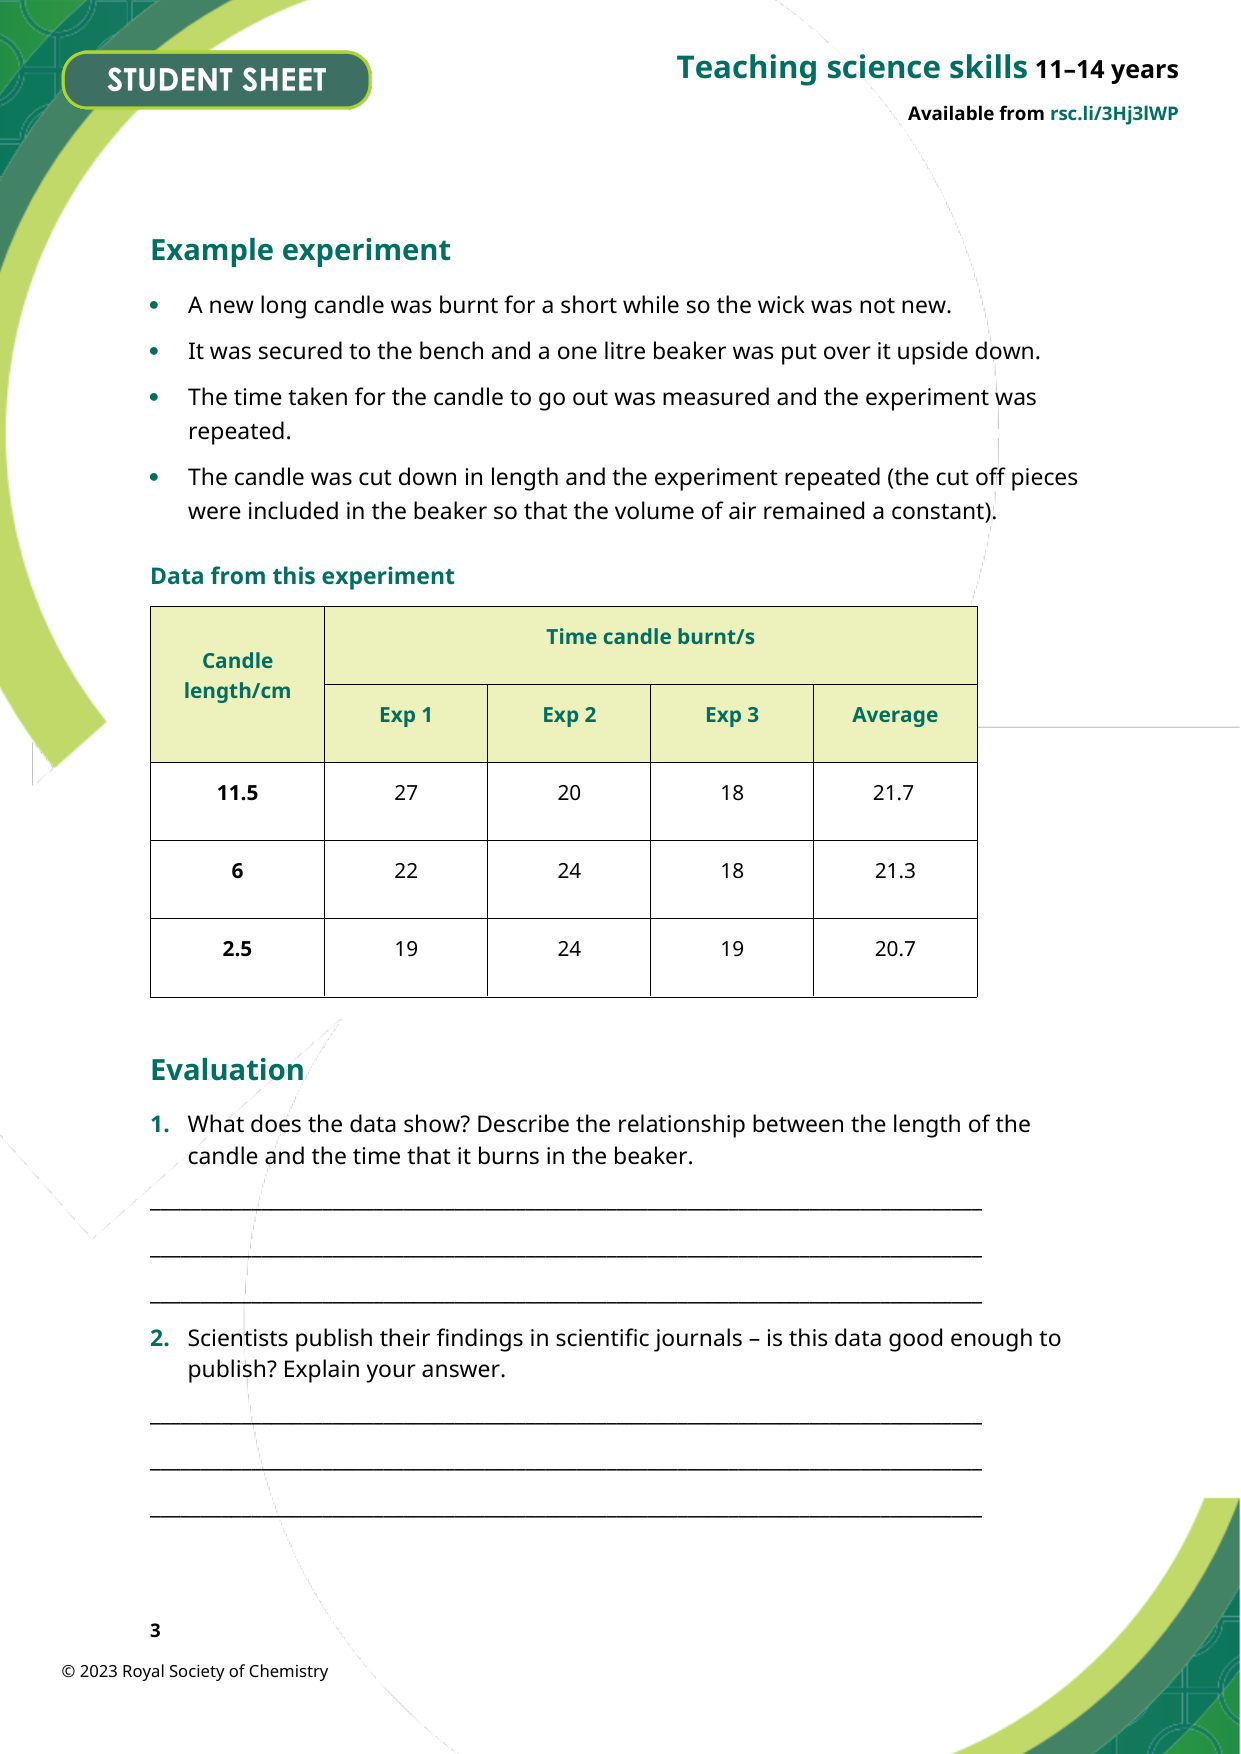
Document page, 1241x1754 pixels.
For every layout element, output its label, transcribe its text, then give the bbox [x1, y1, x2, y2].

table_cell 22 [325, 841, 487, 918]
table_header Time candle burnt/s [325, 607, 977, 684]
table_cell 20 [488, 763, 650, 840]
table_cell 27 [325, 763, 487, 840]
list A new long candle was burnt for a short while so the wick was not new. [150, 289, 1090, 320]
text Evaluation [150, 1049, 1090, 1089]
table_cell 11.5 [151, 763, 324, 840]
table_cell Exp 3 [651, 685, 813, 762]
table_cell 2.5 [151, 919, 324, 996]
text __________________________________________________________________________________ [150, 1490, 1090, 1521]
picture [61, 50, 372, 110]
text __________________________________________________________________________________ [150, 1230, 1090, 1261]
table_cell 19 [651, 919, 813, 996]
text Data from this experiment [150, 560, 1090, 591]
table_cell 19 [325, 919, 487, 996]
list What does the data show? Describe the relationship between the length of the candle and the time that it burns in the beaker. [150, 1108, 1090, 1171]
table_header Candle length/cm [151, 607, 324, 762]
list The candle was cut down in length and the experiment repeated (the cut off pieces were included in the beaker so that the volume of air remained a constant). [150, 461, 1090, 526]
list Scientists publish their findings in scientific journals – is this data good enough to publish? Explain your answer. [150, 1322, 1090, 1385]
table_cell 18 [651, 841, 813, 918]
list The time taken for the candle to go out was measured and the experiment was repeated. [150, 381, 1090, 446]
table_cell Exp 1 [325, 685, 487, 762]
text __________________________________________________________________________________ [150, 1183, 1090, 1215]
text __________________________________________________________________________________ [150, 1397, 1090, 1428]
table_cell Exp 2 [488, 685, 650, 762]
text Example experiment [150, 229, 1090, 269]
table_cell 18 [651, 763, 813, 840]
table_cell 24 [488, 919, 650, 996]
table_cell Average [814, 685, 977, 762]
table_cell 21.3 [814, 841, 977, 918]
table_cell 24 [488, 841, 650, 918]
table_cell 20.7 [814, 919, 977, 996]
text __________________________________________________________________________________ [150, 1276, 1090, 1307]
list It was secured to the bench and a one litre beaker was put over it upside down. [150, 335, 1090, 366]
table_cell 6 [151, 841, 324, 918]
table_cell 21.7 [814, 763, 977, 840]
text __________________________________________________________________________________ [150, 1443, 1090, 1475]
